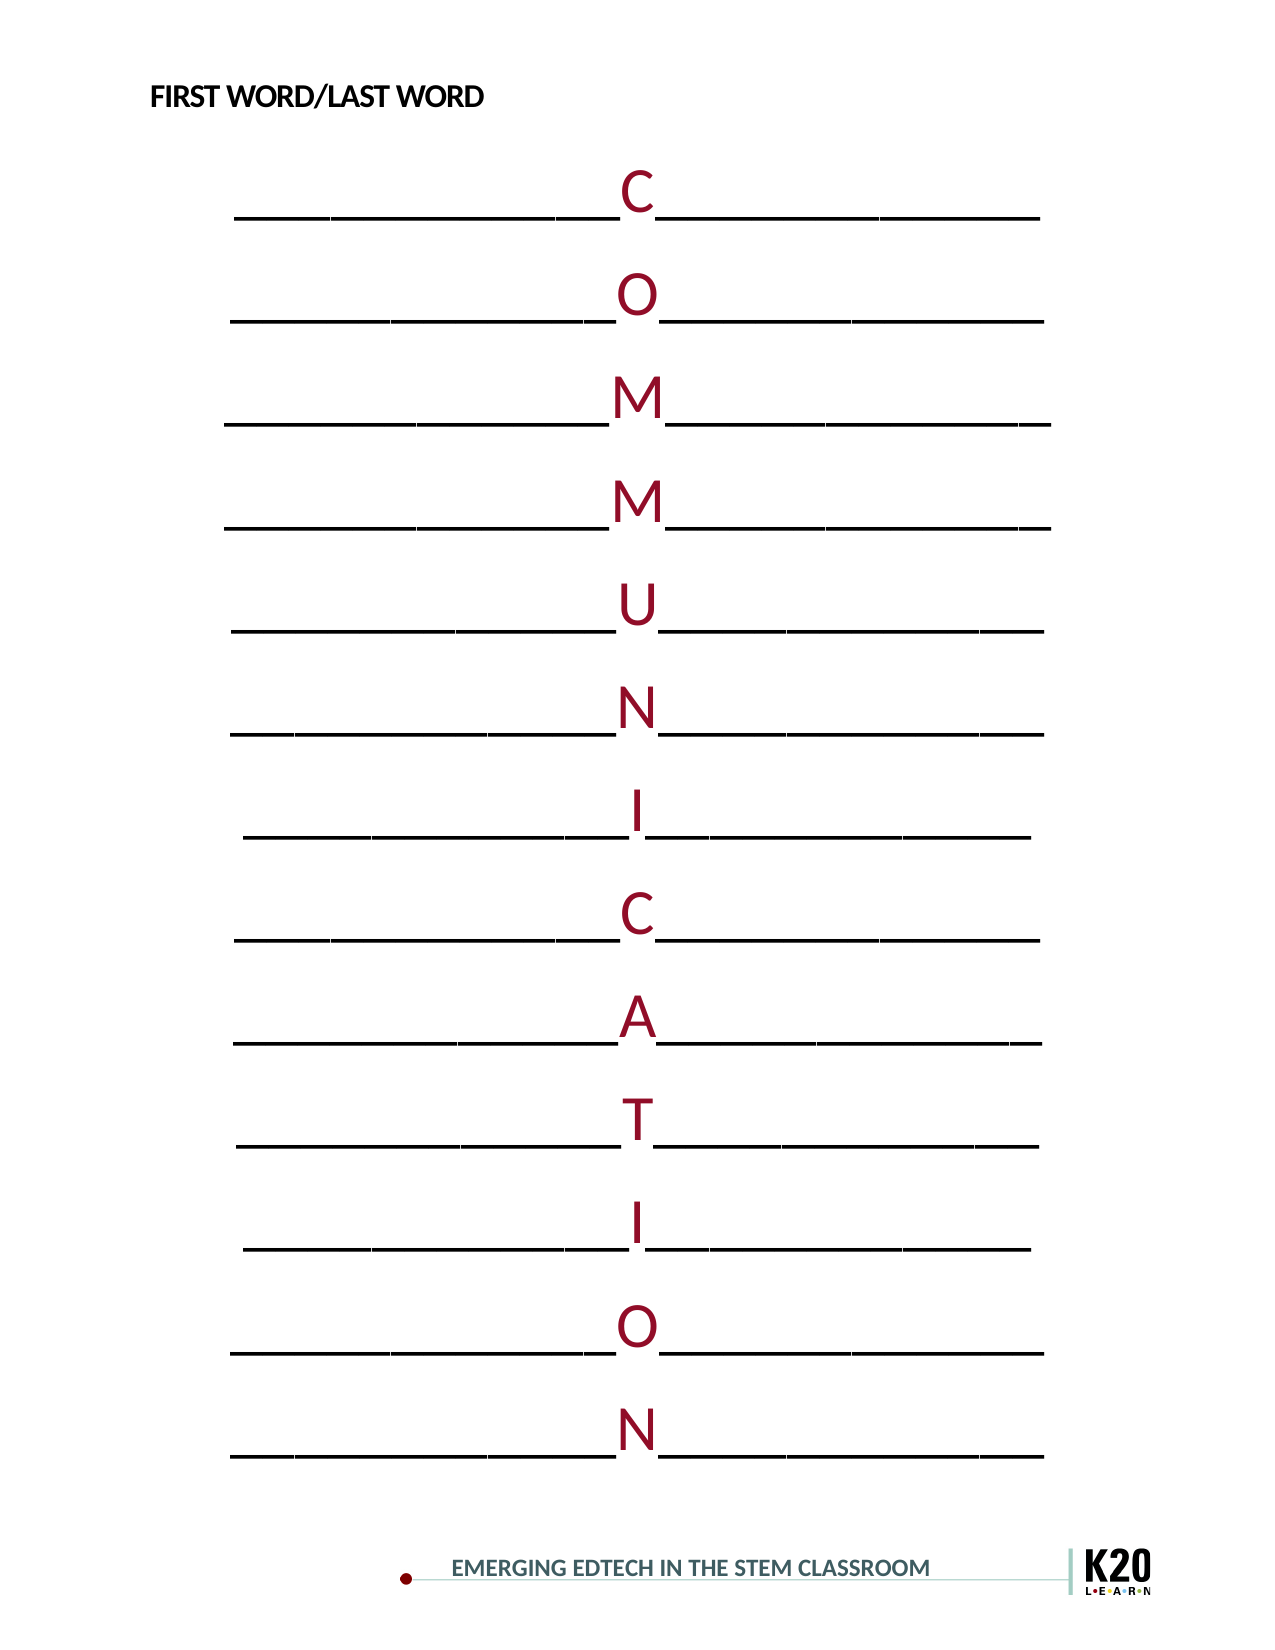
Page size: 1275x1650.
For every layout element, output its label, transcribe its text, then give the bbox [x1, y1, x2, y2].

text ____________T____________ [150, 1078, 1125, 1157]
text ____________M____________ [150, 459, 1125, 538]
text ____________I____________ [150, 769, 1125, 848]
text ____________U____________ [150, 562, 1125, 641]
text ____________M____________ [150, 356, 1125, 435]
text ____________A____________ [150, 975, 1125, 1054]
text ____________O____________ [150, 1284, 1125, 1363]
picture [400, 1546, 1150, 1598]
text ____________I____________ [150, 1181, 1125, 1260]
text ____________C____________ [150, 150, 1125, 229]
text ____________C____________ [150, 872, 1125, 951]
text ____________N____________ [150, 1387, 1125, 1466]
text ____________N____________ [150, 666, 1125, 744]
text ____________O____________ [150, 253, 1125, 332]
